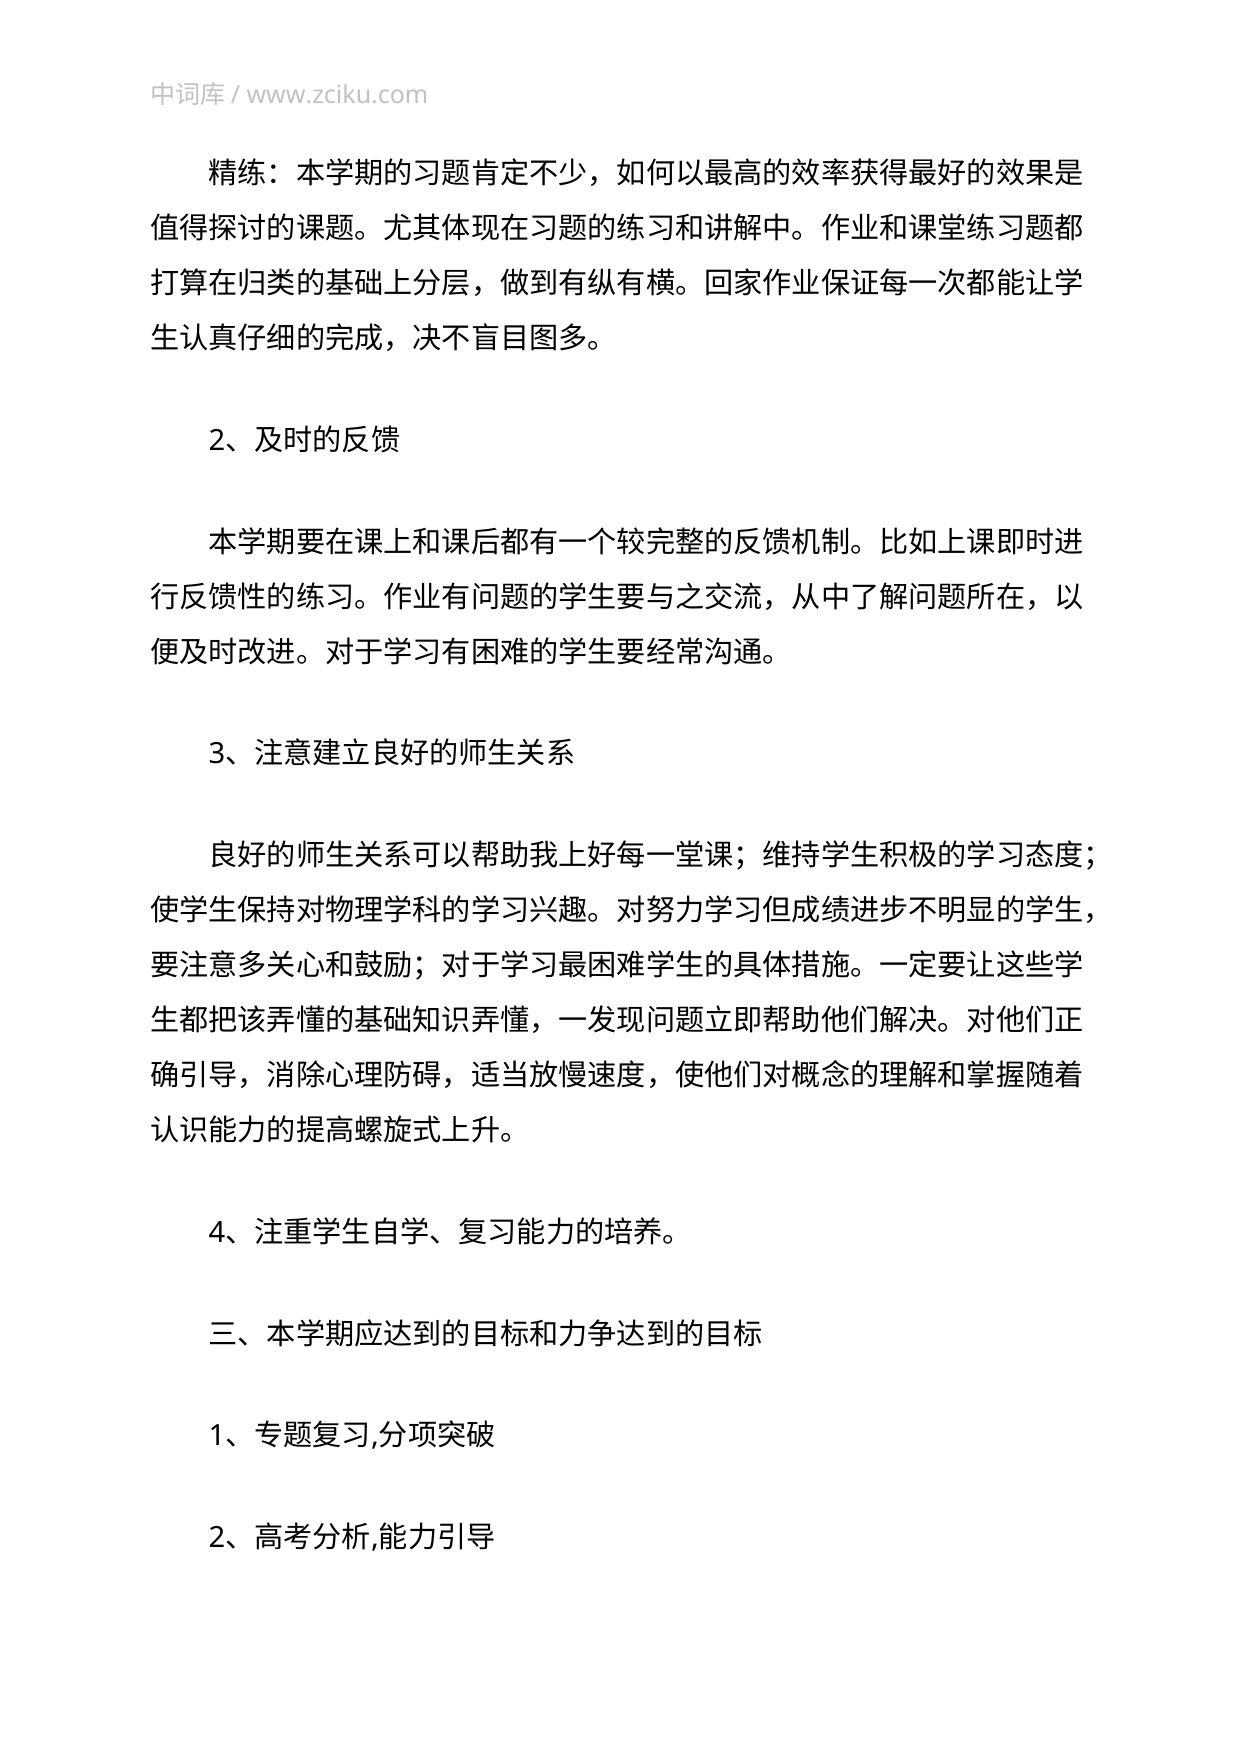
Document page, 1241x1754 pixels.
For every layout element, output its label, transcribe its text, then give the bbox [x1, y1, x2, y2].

text 4、注重学生自学、复习能力的培养。 [150, 1208, 1090, 1251]
text 2、高考分析,能力引导 [150, 1514, 1090, 1556]
text 3、注意建立良好的师生关系 [150, 730, 1090, 772]
text 1、专题复习,分项突破 [150, 1412, 1090, 1454]
text 本学期要在课上和课后都有一个较完整的反馈机制。比如上课即时进行反馈性的练习。作业有问题的学生要与之交流，从中了解问题所在，以便及时改进。对于学习有困难的学生要经常沟通。 [150, 518, 1090, 671]
text 精练：本学期的习题肯定不少，如何以最高的效率获得最好的效果是值得探讨的课题。尤其体现在习题的练习和讲解中。作业和课堂练习题都打算在归类的基础上分层，做到有纵有横。回家作业保证每一次都能让学生认真仔细的完成，决不盲目图多。 [150, 150, 1090, 357]
text 良好的师生关系可以帮助我上好每一堂课；维持学生积极的学习态度；使学生保持对物理学科的学习兴趣。对努力学习但成绩进步不明显的学生，要注意多关心和鼓励；对于学习最困难学生的具体措施。一定要让这些学生都把该弄懂的基础知识弄懂，一发现问题立即帮助他们解决。对他们正确引导，消除心理防碍，适当放慢速度，使他们对概念的理解和掌握随着认识能力的提高螺旋式上升。 [150, 832, 1090, 1149]
text 三、本学期应达到的目标和力争达到的目标 [150, 1310, 1090, 1352]
text 2、及时的反馈 [150, 416, 1090, 459]
